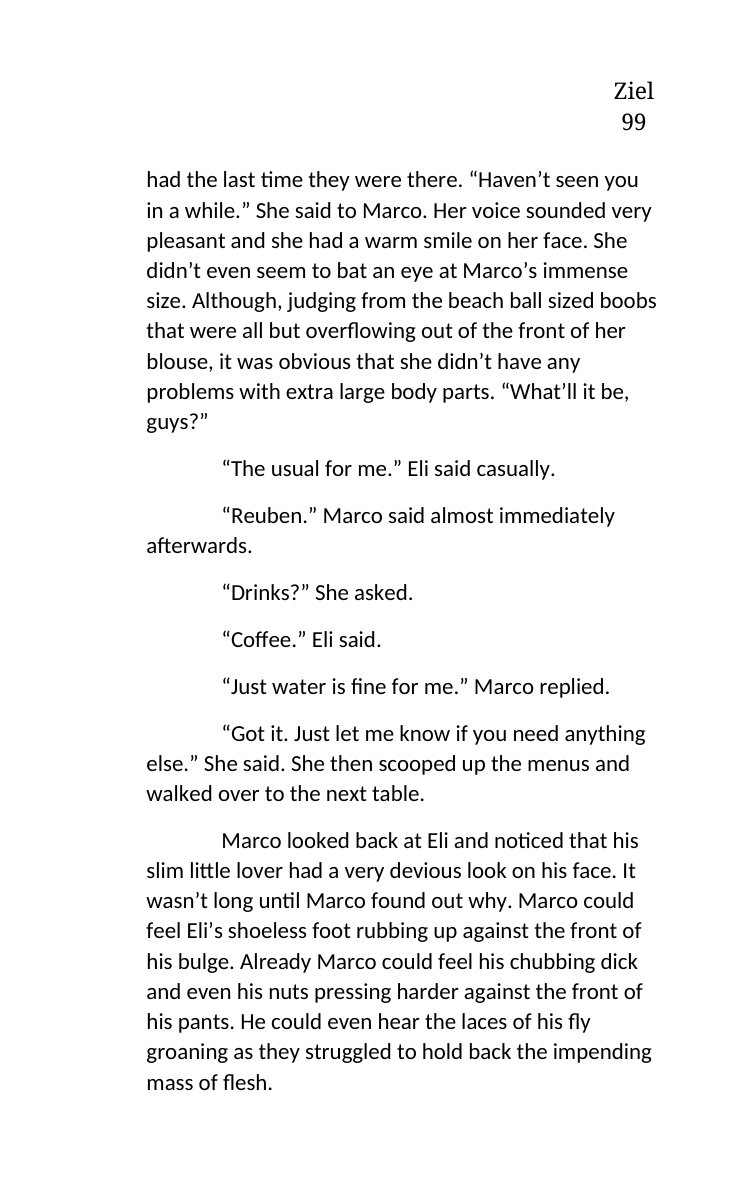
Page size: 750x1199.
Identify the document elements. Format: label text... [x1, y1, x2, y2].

text “The usual for me.” Eli said casually. [146, 454, 660, 482]
text “Just water is fine for me.” Marco replied. [146, 672, 660, 700]
text “Got it. Just let me know if you need anything else.” She said. She then scooped up the menus and walked over to the next table. [146, 719, 660, 807]
text “Reuben.” Marco said almost immediately afterwards. [146, 501, 660, 559]
text “Drinks?” She asked. [146, 578, 660, 606]
text “Coffee.” Eli said. [146, 625, 660, 653]
text Marco looked back at Eli and noticed that his slim little lover had a very devious look on his face. It wasn’t long until Marco found out why. Marco could feel Eli’s shoeless foot rubbing up against the front of his bulge. Already Marco could feel his chubbing dick and even his nuts pressing harder against the front of his pants. He could even hear the laces of his fly groaning as they struggled to hold back the impending mass of flesh. [146, 826, 660, 1096]
